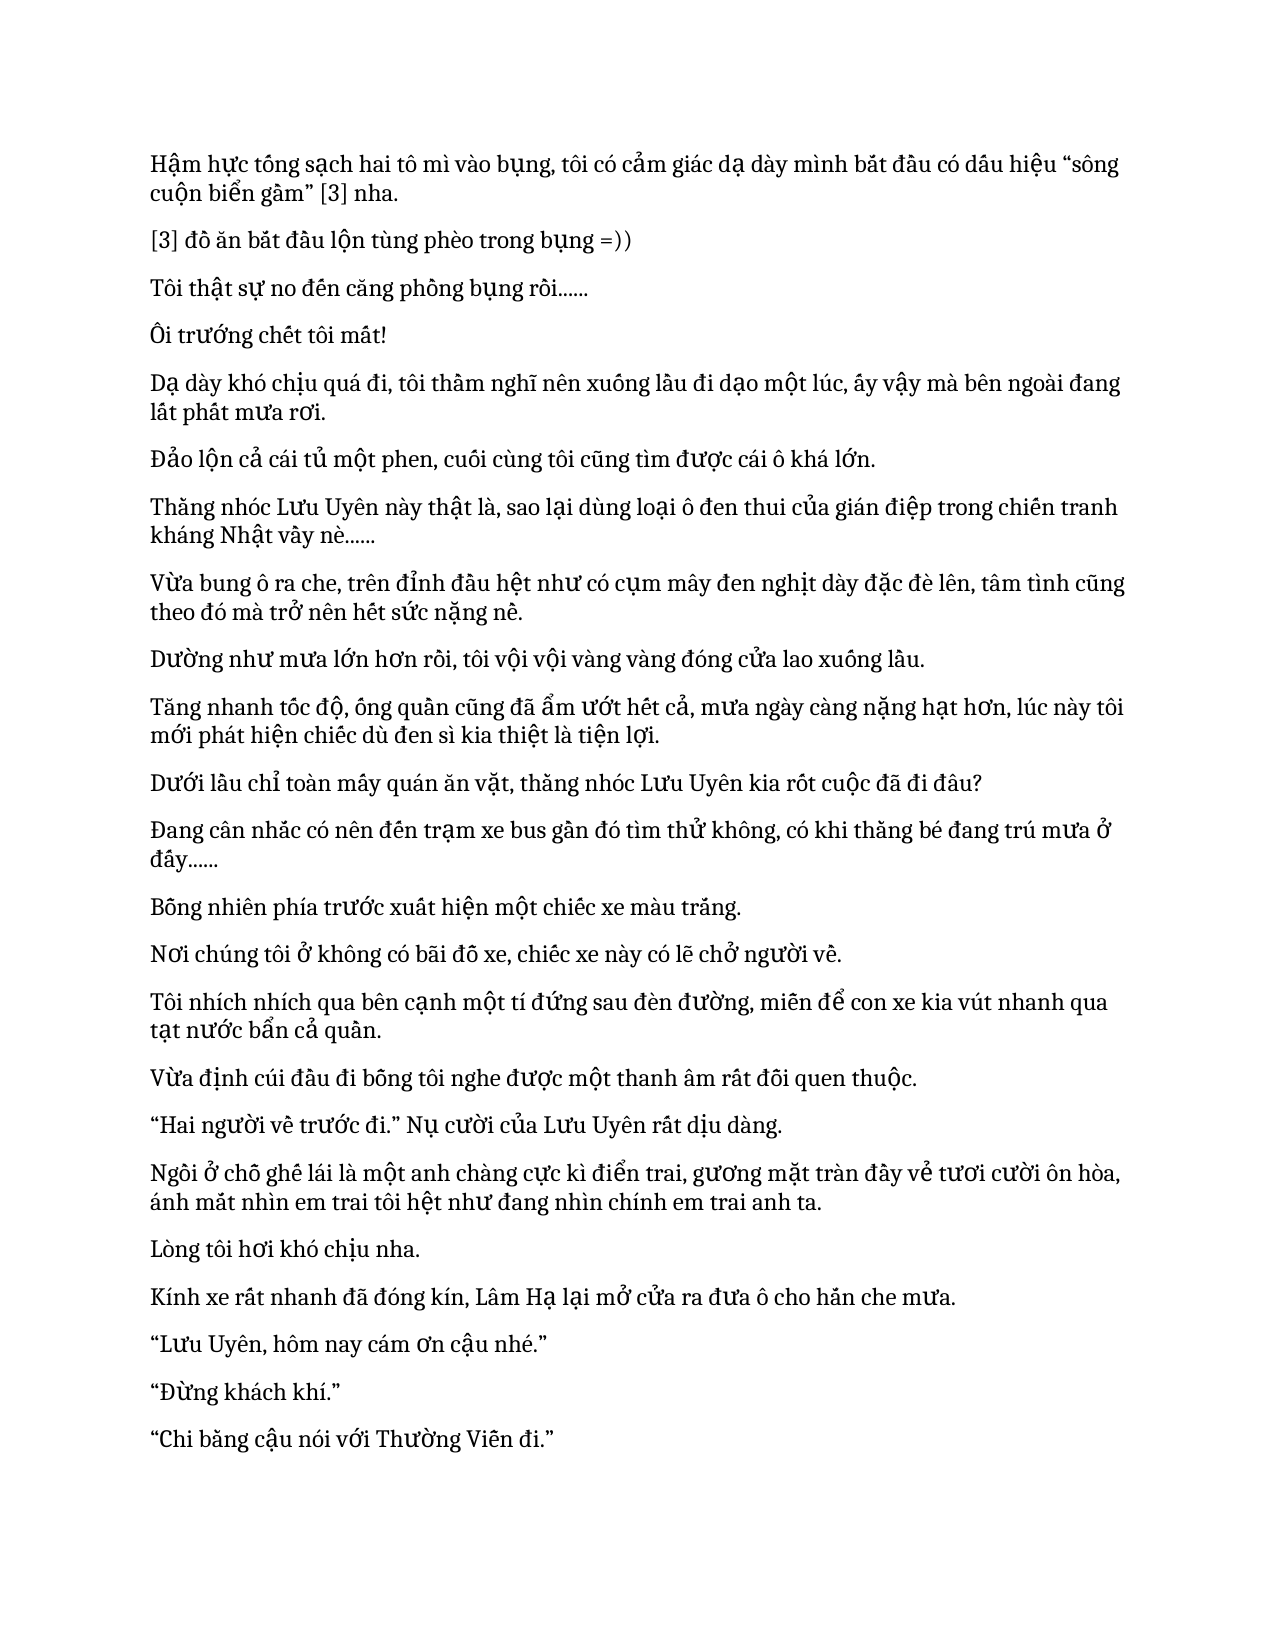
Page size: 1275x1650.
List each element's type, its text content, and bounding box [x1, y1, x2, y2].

text Tăng nhanh tốc độ, ống quần cũng đã ẩm ướt hết cả, mưa ngày càng nặng hạt hơn, lúc này tôi mới phát hiện chiếc dù đen sì kia thiệt là tiện lợi. [150, 692, 1125, 750]
text Hậm hực tống sạch hai tô mì vào bụng, tôi có cảm giác dạ dày mình bắt đầu có dấu hiệu “sông cuộn biển gầm” [3] nha. [150, 150, 1125, 207]
text Tôi thật sự no đến căng phồng bụng rồi...... [150, 274, 1125, 302]
text Vừa bung ô ra che, trên đỉnh đầu hệt như có cụm mây đen nghịt dày đặc đè lên, tâm tình cũng theo đó mà trở nên hết sức nặng nề. [150, 569, 1125, 626]
text Dưới lầu chỉ toàn mấy quán ăn vặt, thằng nhóc Lưu Uyên kia rốt cuộc đã đi đâu? [150, 769, 1125, 797]
text [3] đồ ăn bắt đầu lộn tùng phèo trong bụng =)) [150, 226, 1125, 255]
text Đang cân nhắc có nên đến trạm xe bus gần đó tìm thử không, có khi thằng bé đang trú mưa ở đấy...... [150, 816, 1125, 874]
text “Hai người về trước đi.” Nụ cười của Lưu Uyên rất dịu dàng. [150, 1111, 1125, 1140]
text Nơi chúng tôi ở không có bãi đỗ xe, chiếc xe này có lẽ chở người về. [150, 940, 1125, 969]
text Dường như mưa lớn hơn rồi, tôi vội vội vàng vàng đóng cửa lao xuống lầu. [150, 645, 1125, 674]
text Lòng tôi hơi khó chịu nha. [150, 1235, 1125, 1264]
text “Lưu Uyên, hôm nay cám ơn cậu nhé.” [150, 1330, 1125, 1359]
text Ôi trướng chết tôi mất! [150, 321, 1125, 350]
text Tôi nhích nhích qua bên cạnh một tí đứng sau đèn đường, miễn để con xe kia vút nhanh qua tạt nước bẩn cả quần. [150, 987, 1125, 1045]
text Ngồi ở chỗ ghế lái là một anh chàng cực kì điển trai, gương mặt tràn đầy vẻ tươi cười ôn hòa, ánh mắt nhìn em trai tôi hệt như đang nhìn chính em trai anh ta. [150, 1159, 1125, 1216]
text Dạ dày khó chịu quá đi, tôi thầm nghĩ nên xuống lầu đi dạo một lúc, ấy vậy mà bên ngoài đang lất phất mưa rơi. [150, 369, 1125, 426]
text Kính xe rất nhanh đã đóng kín, Lâm Hạ lại mở cửa ra đưa ô cho hắn che mưa. [150, 1282, 1125, 1311]
text “Đừng khách khí.” [150, 1377, 1125, 1406]
text Vừa định cúi đầu đi bỗng tôi nghe được một thanh âm rất đỗi quen thuộc. [150, 1064, 1125, 1092]
text Thằng nhóc Lưu Uyên này thật là, sao lại dùng loại ô đen thui của gián điệp trong chiến tranh kháng Nhật vầy nè...... [150, 492, 1125, 550]
text Đảo lộn cả cái tủ một phen, cuối cùng tôi cũng tìm được cái ô khá lớn. [150, 445, 1125, 474]
text Bỗng nhiên phía trước xuất hiện một chiếc xe màu trắng. [150, 892, 1125, 921]
text “Chi bằng cậu nói với Thường Viễn đi.” [150, 1425, 1125, 1454]
